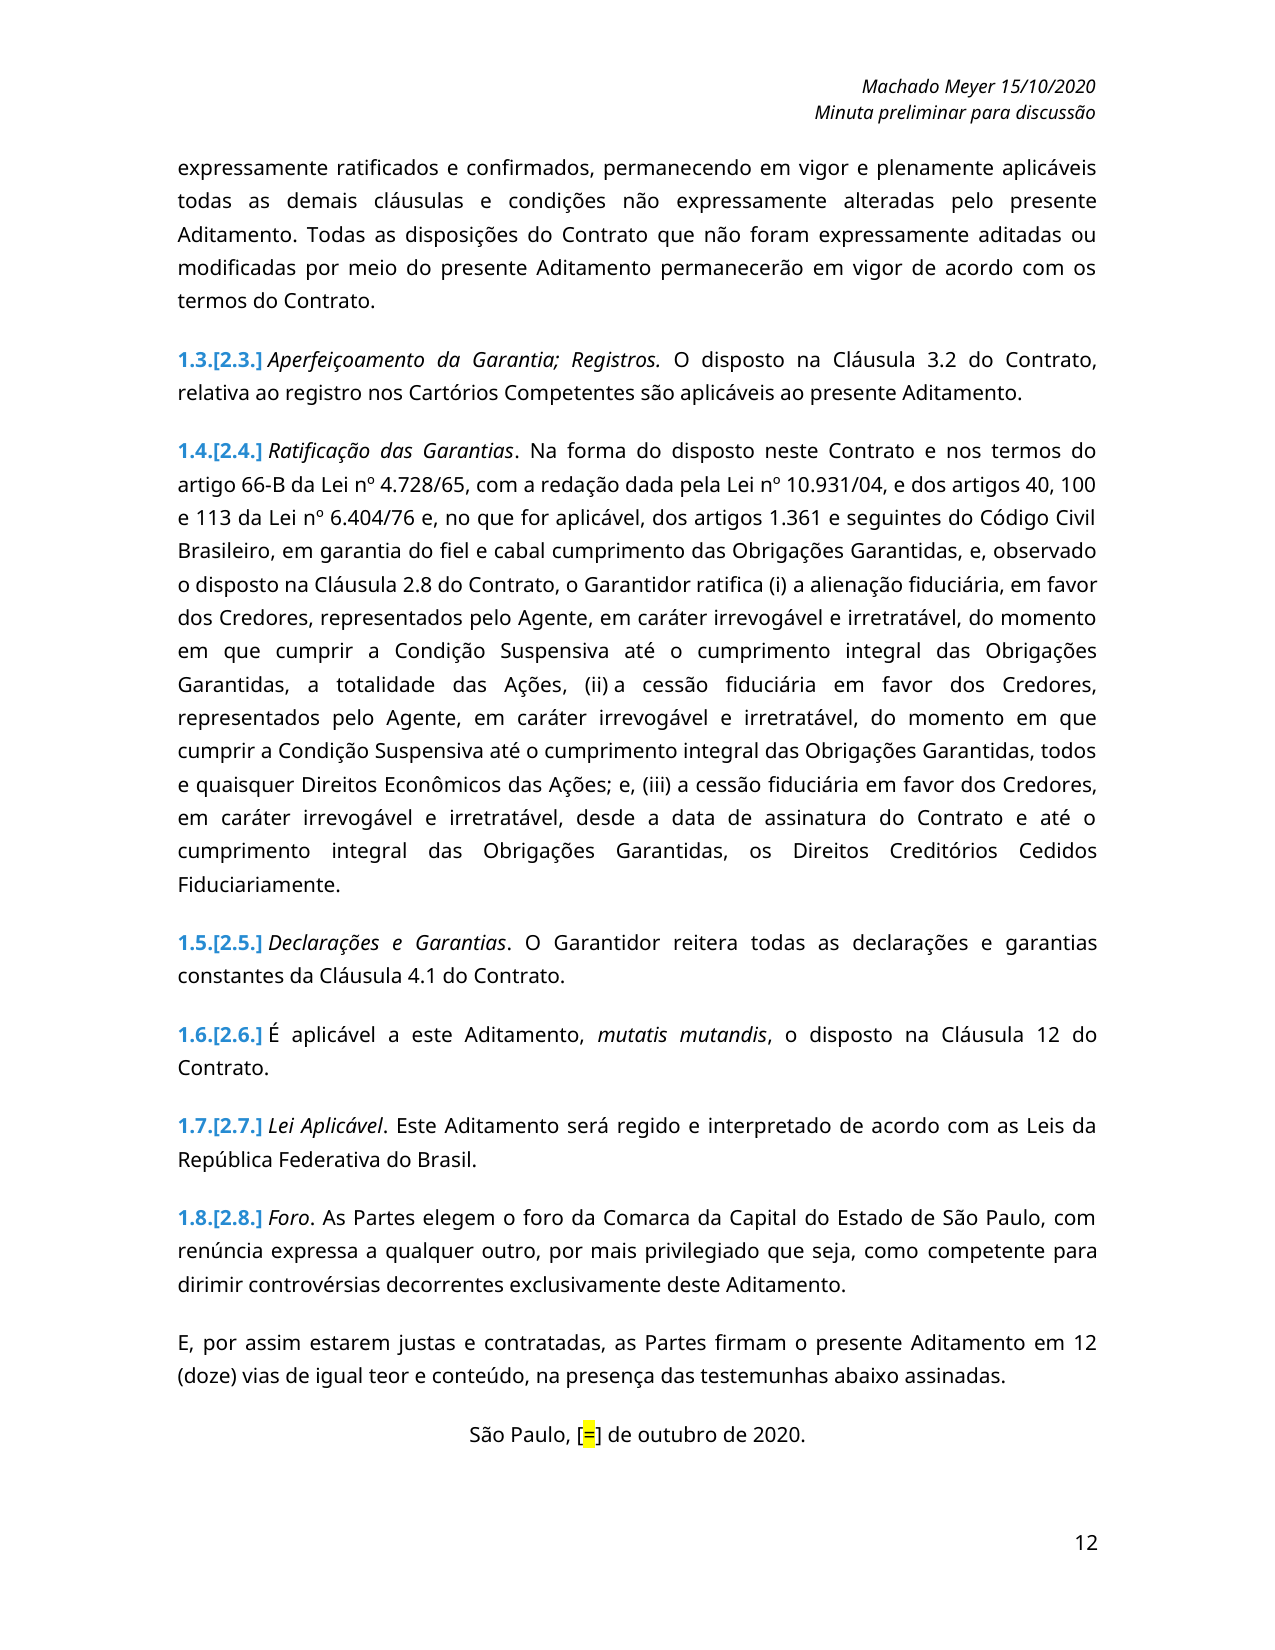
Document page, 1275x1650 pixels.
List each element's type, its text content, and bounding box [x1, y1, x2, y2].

text Ratificação das Garantias. Na forma do disposto neste Contrato e nos termos do artigo 66-B da Lei nº 4.728/65, com a redação dada pela Lei nº 10.931/04, e dos artigos 40, 100 e 113 da Lei nº 6.404/76 e, no que for aplicável, dos artigos 1.361 e seguintes do Código Civil Brasileiro, em garantia do fiel e cabal cumprimento das Obrigações Garantidas, e, observado o disposto na Cláusula 2.8 do Contrato, o Garantidor ratifica (i) a alienação fiduciária, em favor dos Credores, representados pelo Agente, em caráter irrevogável e irretratável, do momento em que cumprir a Condição Suspensiva até o cumprimento integral das Obrigações Garantidas, a totalidade das Ações, (ii) a cessão fiduciária em favor dos Credores, representados pelo Agente, em caráter irrevogável e irretratável, do momento em que cumprir a Condição Suspensiva até o cumprimento integral das Obrigações Garantidas, todos e quaisquer Direitos Econômicos das Ações; e, (iii) a cessão fiduciária em favor dos Credores, em caráter irrevogável e irretratável, desde a data de assinatura do Contrato e até o cumprimento integral das Obrigações Garantidas, os Direitos Creditórios Cedidos Fiduciariamente. [177, 432, 1098, 899]
text Aperfeiçoamento da Garantia; Registros. O disposto na Cláusula 3.2 do Contrato, relativa ao registro nos Cartórios Competentes são aplicáveis ao presente Aditamento. [177, 341, 1098, 407]
text É aplicável a este Aditamento, mutatis mutandis, o disposto na Cláusula 12 do Contrato. [177, 1016, 1098, 1082]
text Declarações e Garantias. O Garantidor reitera todas as declarações e garantias constantes da Cláusula 4.1 do Contrato. [177, 924, 1098, 991]
text Lei Aplicável. Este Aditamento será regido e interpretado de acordo com as Leis da República Federativa do Brasil. [177, 1107, 1098, 1174]
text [177, 149, 1098, 316]
text Foro. As Partes elegem o foro da Comarca da Capital do Estado de São Paulo, com renúncia expressa a qualquer outro, por mais privilegiado que seja, como competente para dirimir controvérsias decorrentes exclusivamente deste Aditamento. [177, 1199, 1098, 1299]
text E, por assim estarem justas e contratadas, as Partes firmam o presente Aditamento em 12 (doze) vias de igual teor e conteúdo, na presença das testemunhas abaixo assinadas. [177, 1324, 1098, 1391]
text São Paulo, [=] de outubro de 2020. [177, 1416, 1098, 1449]
